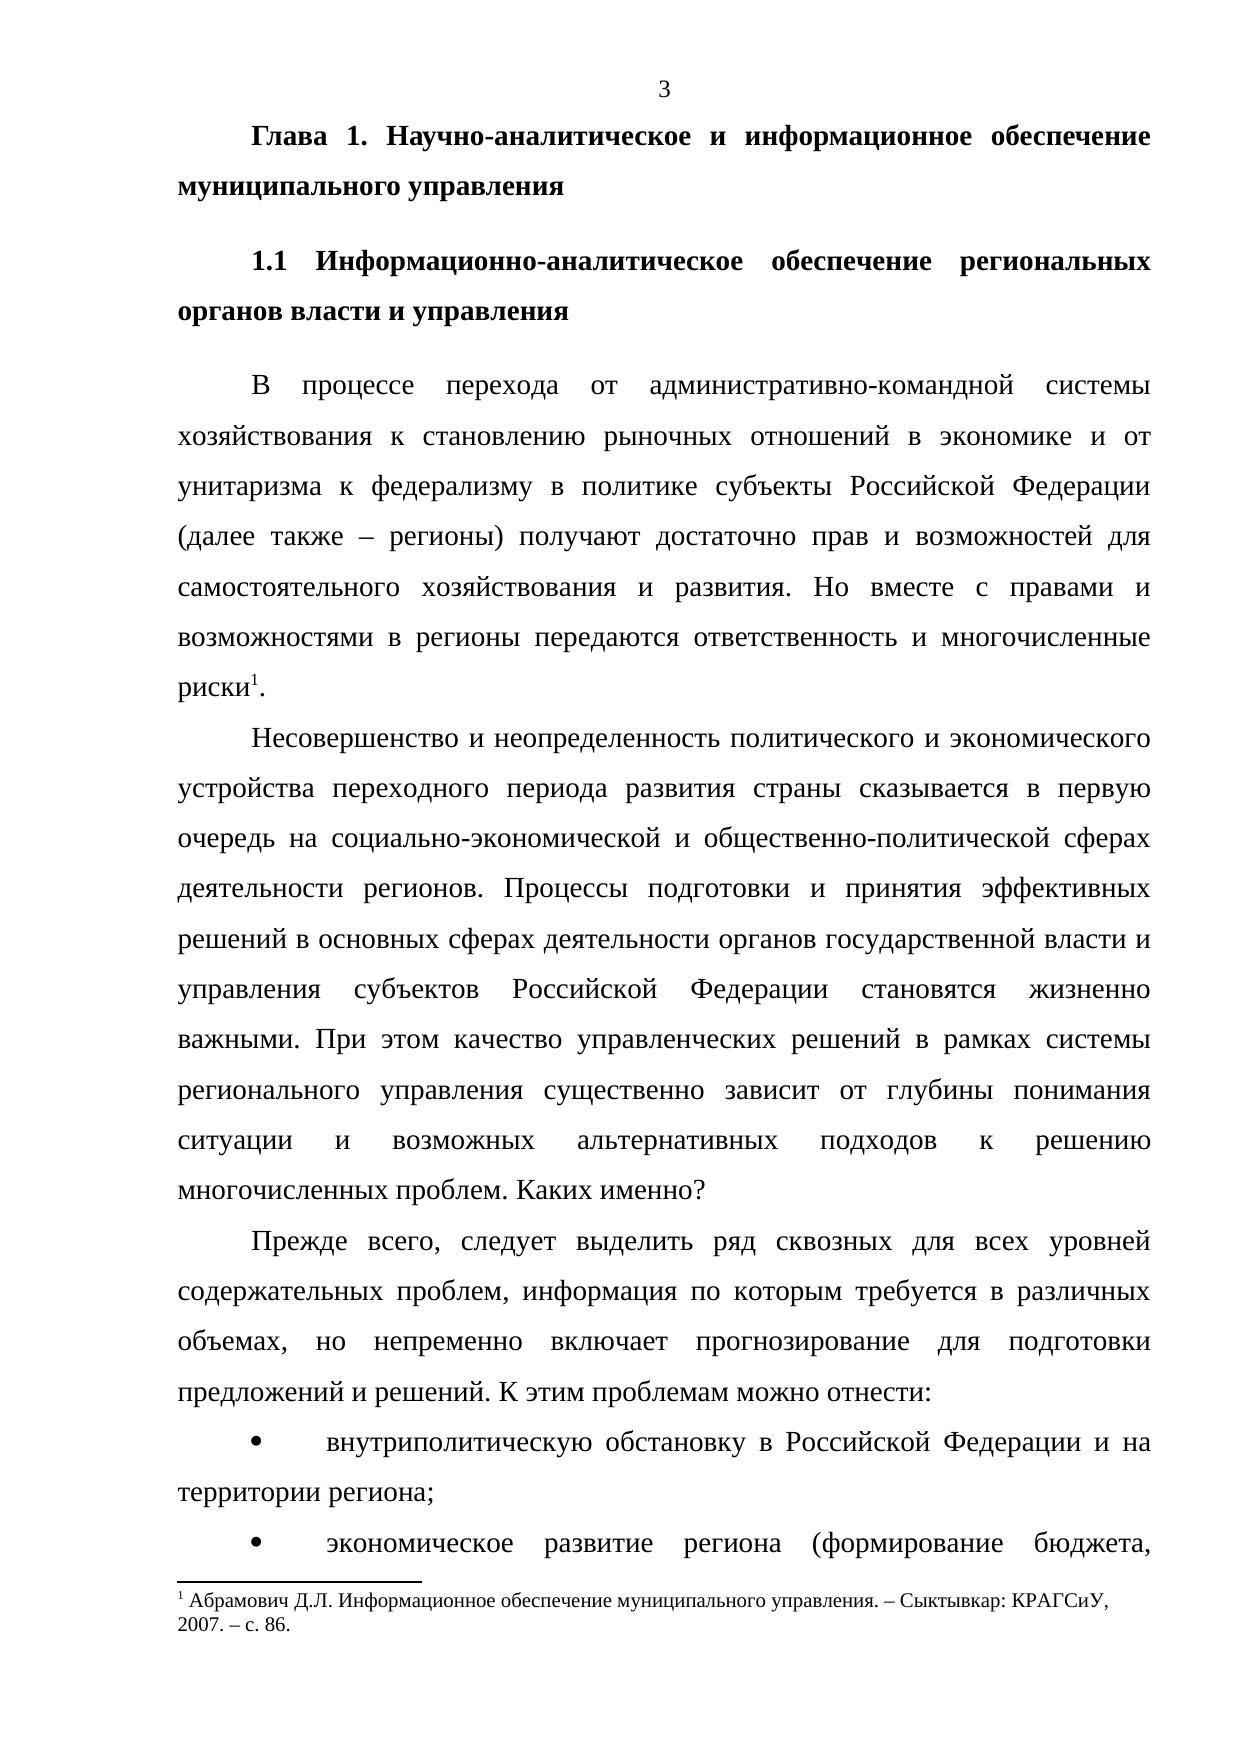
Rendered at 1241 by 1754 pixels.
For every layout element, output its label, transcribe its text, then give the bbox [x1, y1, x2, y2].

text Несовершенство и неопределенность политического и экономического устройства переходного периода развития страны сказывается в первую очередь на социально-экономической и общественно-политической сферах деятельности регионов. Процессы подготовки и принятия эффективных решений в основных сферах деятельности органов государственной власти и управления субъектов Российской Федерации становятся жизненно важными. При этом качество управленческих решений в рамках системы регионального управления существенно зависит от глубины понимания ситуации и возможных альтернативных подходов к решению многочисленных проблем. Каких именно? [177, 720, 1152, 1206]
list внутриполитическую обстановку в Российской Федерации и на территории региона; [177, 1424, 1152, 1508]
subtitle 1.1 Информационно-аналитическое обеспечение региональных органов власти и управления [177, 243, 1152, 327]
subtitle Глава 1. Научно-аналитическое и информационное обеспечение муниципального управления [177, 118, 1152, 202]
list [177, 1525, 1152, 1558]
text В процессе перехода от административно-командной системы хозяйствования к становлению рыночных отношений в экономике и от унитаризма к федерализму в политике субъекты Российской Федерации (далее также – регионы) получают достаточно прав и возможностей для самостоятельного хозяйствования и развития. Но вместе с правами и возможностями в регионы передаются ответственность и многочисленные риски. [177, 367, 1152, 703]
text Прежде всего, следует выделить ряд сквозных для всех уровней содержательных проблем, информация по которым требуется в различных объемах, но непременно включает прогнозирование для подготовки предложений и решений. К этим проблемам можно отнести: [177, 1223, 1152, 1407]
